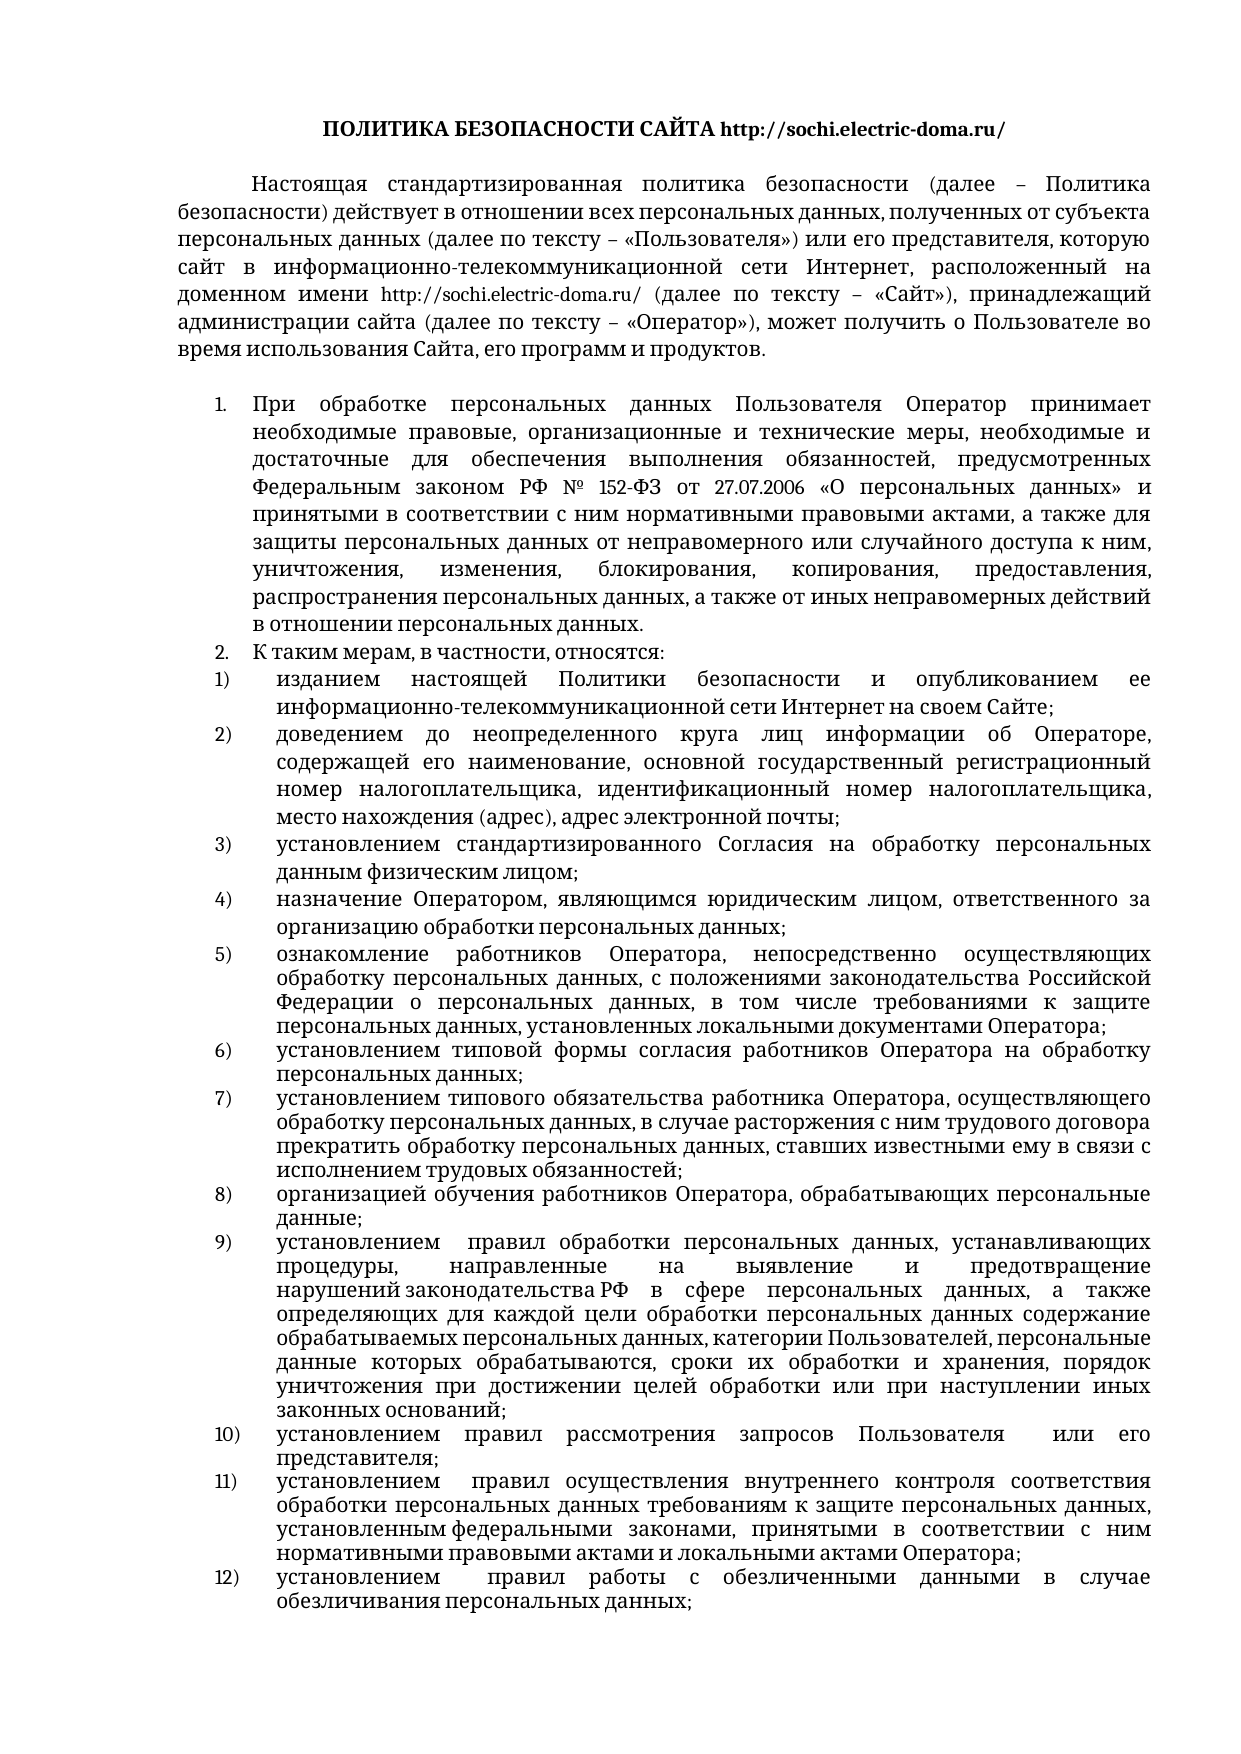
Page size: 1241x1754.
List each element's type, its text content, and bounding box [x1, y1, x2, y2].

text ПОЛИТИКА БЕЗОПАСНОСТИ САЙТА http://sochi.electric-doma.ru/ [177, 118, 1152, 142]
list организацией обучения работников Оператора, обрабатывающих персональные данные; [215, 1183, 1152, 1231]
list назначение Оператором, являющимся юридическим лицом, ответственного за организацию обработки персональных данных; [215, 888, 1152, 939]
list ознакомление работников Оператора, непосредственно осуществляющих обработку персональных данных, с положениями законодательства Российской Федерации о персональных данных, в том числе требованиями к защите персональных данных, установленных локальными документами Оператора; [215, 943, 1152, 1039]
list установлением типового обязательства работника Оператора, осуществляющего обработку персональных данных, в случае расторжения с ним трудового договора прекратить обработку персональных данных, ставших известными ему в связи с исполнением трудовых обязанностей; [215, 1087, 1152, 1183]
list К таким мерам, в частности, относятся: [215, 641, 1152, 664]
list доведением до неопределенного круга лиц информации об Операторе, содержащей его наименование, основной государственный регистрационный номер налогоплательщика, идентификационный номер налогоплательщика, место нахождения (адрес), адрес электронной почты; [215, 723, 1152, 829]
list установлением типовой формы согласия работников Оператора на обработку персональных данных; [215, 1039, 1152, 1087]
list установлением правил осуществления внутреннего контроля соответствия обработки персональных данных требованиям к защите персональных данных, установленным федеральными законами, принятыми в соответствии с ним нормативными правовыми актами и локальными актами Оператора; [215, 1470, 1152, 1566]
list установлением правил обработки персональных данных, устанавливающих процедуры, направленные на выявление и предотвращение нарушений законодательства РФ в сфере персональных данных, а также определяющих для каждой цели обработки персональных данных содержание обрабатываемых персональных данных, категории Пользователей, персональные данные которых обрабатываются, сроки их обработки и хранения, порядок уничтожения при достижении целей обработки или при наступлении иных законных оснований; [215, 1231, 1152, 1422]
list изданием настоящей Политики безопасности и опубликованием ее информационно-телекоммуникационной сети Интернет на своем Сайте; [215, 668, 1152, 719]
list установлением стандартизированного Согласия на обработку персональных данным физическим лицом; [215, 833, 1152, 884]
text Настоящая стандартизированная политика безопасности (далее – Политика безопасности) действует в отношении всех персональных данных, полученных от субъекта персональных данных (далее по тексту – «Пользователя») или его представителя, которую сайт в информационно-телекоммуникационной сети Интернет, расположенный на доменном имени http://sochi.electric-doma.ru/ (далее по тексту – «Сайт»), принадлежащий администрации сайта (далее по тексту – «Оператор»), может получить о Пользователе во время использования Сайта, его программ и продуктов. [177, 173, 1152, 362]
list установлением правил работы с обезличенными данными в случае обезличивания персональных данных; [215, 1566, 1152, 1614]
list При обработке персональных данных Пользователя Оператор принимает необходимые правовые, организационные и технические меры, необходимые и достаточные для обеспечения выполнения обязанностей, предусмотренных Федеральным законом РФ № 152-ФЗ от 27.07.2006 «О персональных данных» и принятыми в соответствии с ним нормативными правовыми актами, а также для защиты персональных данных от неправомерного или случайного доступа к ним, уничтожения, изменения, блокирования, копирования, предоставления, распространения персональных данных, а также от иных неправомерных действий в отношении персональных данных. [215, 393, 1152, 637]
list установлением правил рассмотрения запросов Пользователя или его представителя; [215, 1422, 1152, 1470]
